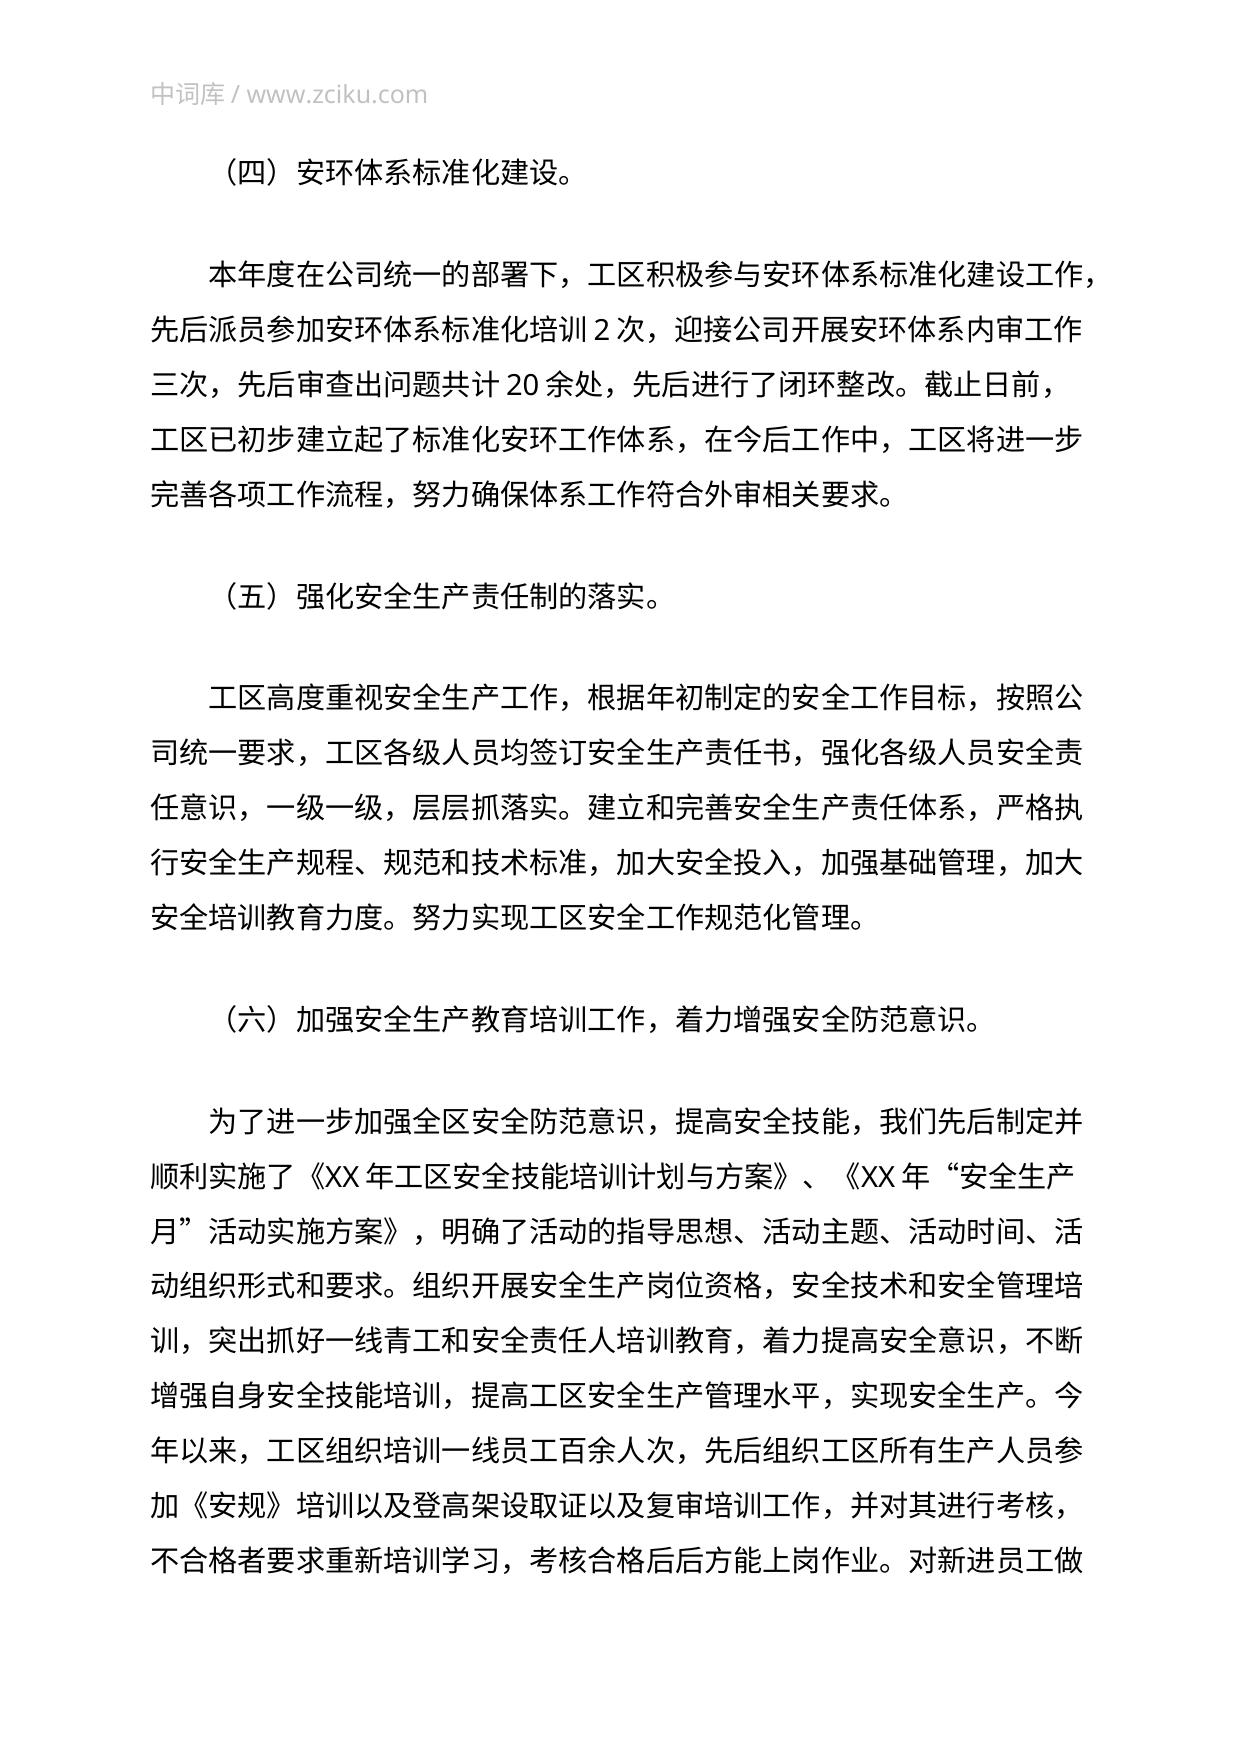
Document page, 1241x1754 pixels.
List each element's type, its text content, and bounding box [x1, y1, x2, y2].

text （四）安环体系标准化建设。 [150, 150, 1090, 192]
text （六）加强安全生产教育培训工作，着力增强安全防范意识。 [150, 996, 1090, 1039]
text 工区高度重视安全生产工作，根据年初制定的安全工作目标，按照公司统一要求，工区各级人员均签订安全生产责任书，强化各级人员安全责任意识，一级一级，层层抓落实。建立和完善安全生产责任体系，严格执行安全生产规程、规范和技术标准，加大安全投入，加强基础管理，加大安全培训教育力度。努力实现工区安全工作规范化管理。 [150, 675, 1090, 937]
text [150, 1098, 1090, 1580]
text 本年度在公司统一的部署下，工区积极参与安环体系标准化建设工作，先后派员参加安环体系标准化培训2次，迎接公司开展安环体系内审工作三次，先后审查出问题共计20余处，先后进行了闭环整改。截止日前，工区已初步建立起了标准化安环工作体系，在今后工作中，工区将进一步完善各项工作流程，努力确保体系工作符合外审相关要求。 [150, 252, 1090, 514]
text （五）强化安全生产责任制的落实。 [150, 573, 1090, 616]
